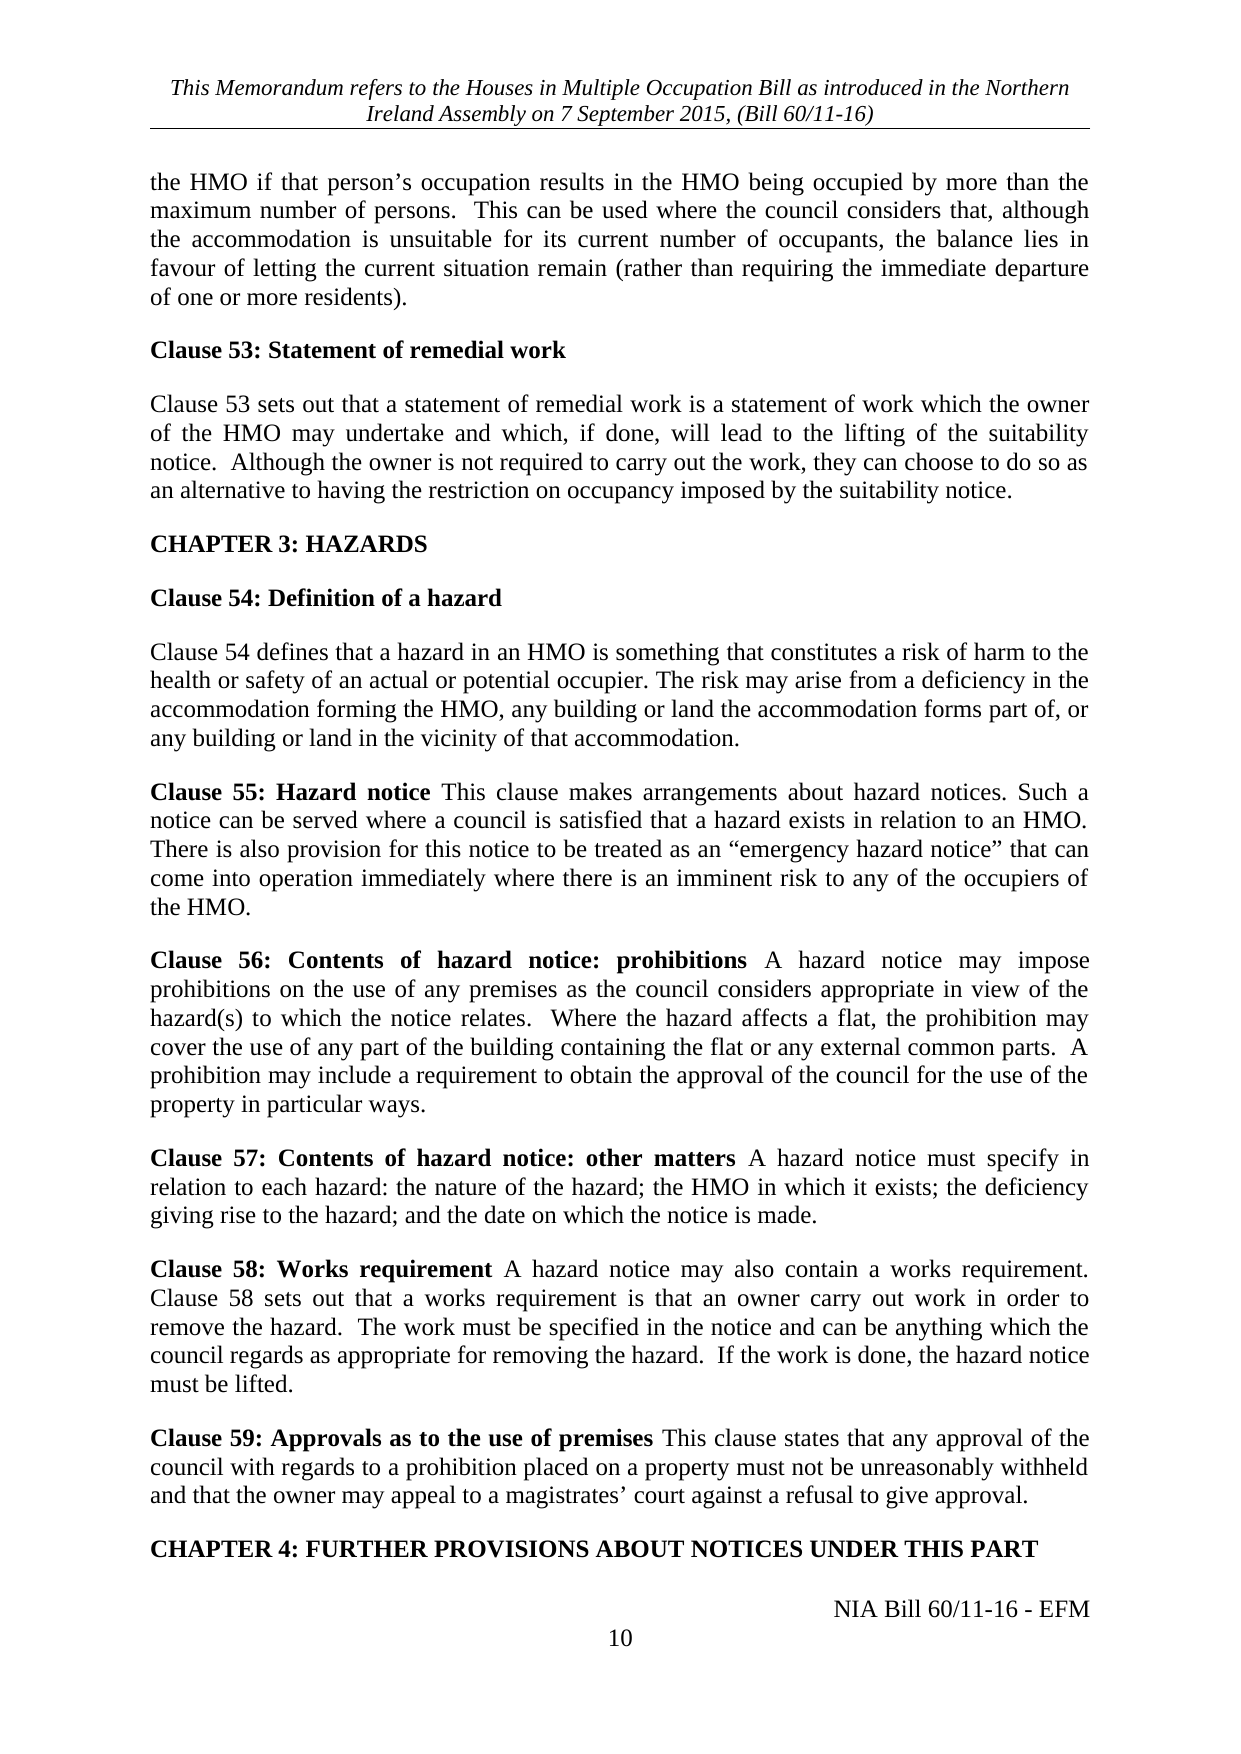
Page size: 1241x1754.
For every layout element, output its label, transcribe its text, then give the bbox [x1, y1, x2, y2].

list Clause 55: Hazard notice This clause makes arrangements about hazard notices. Such a notice can be served where a council is satisfied that a hazard exists in relation to an HMO. There is also provision for this notice to be treated as an “emergency hazard notice” that can come into operation immediately where there is an imminent risk to any of the occupiers of the HMO. [150, 777, 1090, 921]
list Clause 54: Definition of a hazard [150, 583, 1090, 612]
list Clause 59: Approvals as to the use of premises This clause states that any approval of the council with regards to a prohibition placed on a property must not be unreasonably withheld and that the owner may appeal to a magistrates’ court against a refusal to give approval. [150, 1423, 1090, 1509]
list Clause 53: Statement of remedial work [150, 336, 1090, 364]
list CHAPTER 3: HAZARDS [150, 529, 1090, 558]
list Clause 58: Works requirement A hazard notice may also contain a works requirement. Clause 58 sets out that a works requirement is that an owner carry out work in order to remove the hazard. The work must be specified in the notice and can be anything which the council regards as appropriate for removing the hazard. If the work is done, the hazard notice must be lifted. [150, 1254, 1090, 1398]
list Clause 54 defines that a hazard in an HMO is something that constitutes a risk of harm to the health or safety of an actual or potential occupier. The risk may arise from a deficiency in the accommodation forming the HMO, any building or land the accommodation forms part of, or any building or land in the vicinity of that accommodation. [150, 637, 1090, 752]
list Clause 53 sets out that a statement of remedial work is a statement of work which the owner of the HMO may undertake and which, if done, will lead to the lifting of the suitability notice. Although the owner is not required to carry out the work, they can choose to do so as an alternative to having the restriction on occupancy imposed by the suitability notice. [150, 389, 1090, 504]
list CHAPTER 4: FURTHER PROVISIONS ABOUT NOTICES UNDER THIS PART [150, 1534, 1090, 1563]
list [150, 167, 1090, 311]
list Clause 57: Contents of hazard notice: other matters A hazard notice must specify in relation to each hazard: the nature of the hazard; the HMO in which it exists; the deficiency giving rise to the hazard; and the date on which the notice is made. [150, 1143, 1090, 1229]
list Clause 56: Contents of hazard notice: prohibitions A hazard notice may impose prohibitions on the use of any premises as the council considers appropriate in view of the hazard(s) to which the notice relates. Where the hazard affects a flat, the prohibition may cover the use of any part of the building containing the flat or any external common parts. A prohibition may include a requirement to obtain the approval of the council for the use of the property in particular ways. [150, 946, 1090, 1118]
